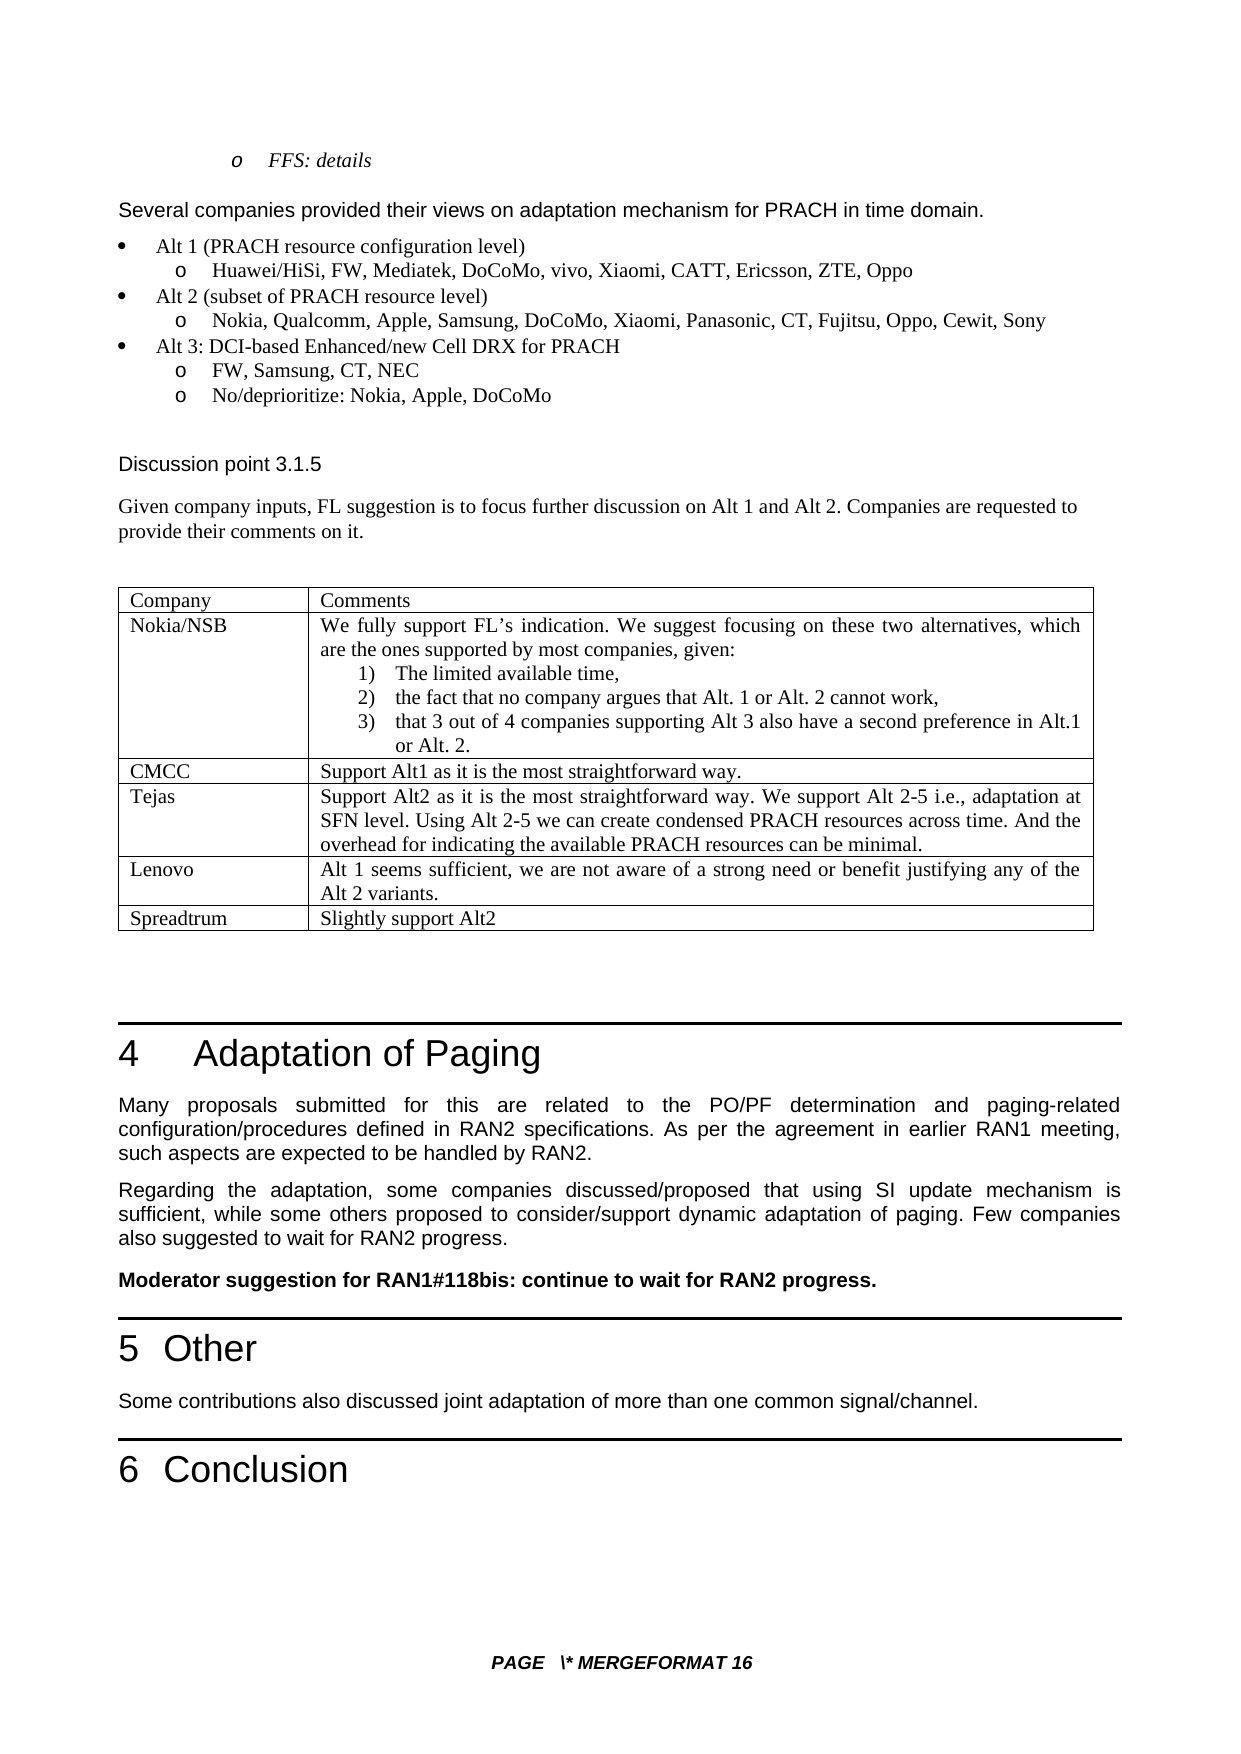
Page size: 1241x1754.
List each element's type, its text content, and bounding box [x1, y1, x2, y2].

table_cell CMCC [119, 759, 308, 783]
list Huawei/HiSi, FW, Mediatek, DoCoMo, vivo, Xiaomi, CATT, Ericsson, ZTE, Oppo [174, 258, 1122, 284]
subtitle Moderator suggestion for RAN1#118bis: continue to wait for RAN2 progress. [118, 1268, 1122, 1292]
table_cell Nokia/NSB [119, 613, 308, 757]
text Regarding the adaptation, some companies discussed/proposed that using SI update mechanism is sufficient, while some others proposed to consider/support dynamic adaptation of paging. Few companies also suggested to wait for RAN2 progress. [118, 1178, 1122, 1249]
list No/deprioritize: Nokia, Apple, DoCoMo [174, 383, 1122, 409]
subtitle Other [118, 1320, 1122, 1370]
subtitle Discussion point 3.1.5 [118, 452, 1122, 476]
list FW, Samsung, CT, NEC [174, 358, 1122, 383]
list Alt 3: DCI-based Enhanced/new Cell DRX for PRACH [118, 333, 1122, 358]
list Alt 1 (PRACH resource configuration level) [118, 234, 1122, 258]
text Several companies provided their views on adaptation mechanism for PRACH in time domain. [118, 197, 1122, 221]
table_cell Spreadtrum [119, 906, 308, 930]
table_cell Slightly support Alt2 [309, 906, 1093, 930]
list Nokia, Qualcomm, Apple, Samsung, DoCoMo, Xiaomi, Panasonic, CT, Fujitsu, Oppo, Cewit, Sony [174, 308, 1122, 333]
list FFS: details [231, 148, 1122, 173]
table_cell We fully support FL’s indication. We suggest focusing on these two alternatives, which are the ones supported by most companies, given: The limited available time, the fact that no company argues that Alt. 1 or Alt. 2 cannot work, that 3 out of 4 companies supporting Alt 3 also have a second preference in Alt.1 or Alt. 2. [309, 613, 1093, 757]
list Alt 2 (subset of PRACH resource level) [118, 284, 1122, 308]
text Many proposals submitted for this are related to the PO/PF determination and paging-related configuration/procedures defined in RAN2 specifications. As per the agreement in earlier RAN1 meeting, such aspects are expected to be handled by RAN2. [118, 1093, 1122, 1165]
table_cell Alt 1 seems sufficient, we are not aware of a strong need or benefit justifying any of the Alt 2 variants. [309, 857, 1093, 905]
table_cell Tejas [119, 784, 308, 856]
subtitle Conclusion [118, 1441, 1122, 1490]
table_cell Support Alt2 as it is the most straightforward way. We support Alt 2-5 i.e., adaptation at SFN level. Using Alt 2-5 we can create condensed PRACH resources across time. And the overhead for indicating the available PRACH resources can be minimal. [309, 784, 1093, 856]
table_cell Support Alt1 as it is the most straightforward way. [309, 759, 1093, 783]
text Some contributions also discussed joint adaptation of more than one common signal/channel. [118, 1388, 1122, 1412]
text Given company inputs, FL suggestion is to focus further discussion on Alt 1 and Alt 2. Companies are requested to provide their comments on it. [118, 494, 1122, 543]
table_cell Lenovo [119, 857, 308, 905]
subtitle Adaptation of Paging [118, 1025, 1122, 1074]
table_header Comments [309, 588, 1093, 612]
table_header Company [119, 588, 308, 612]
